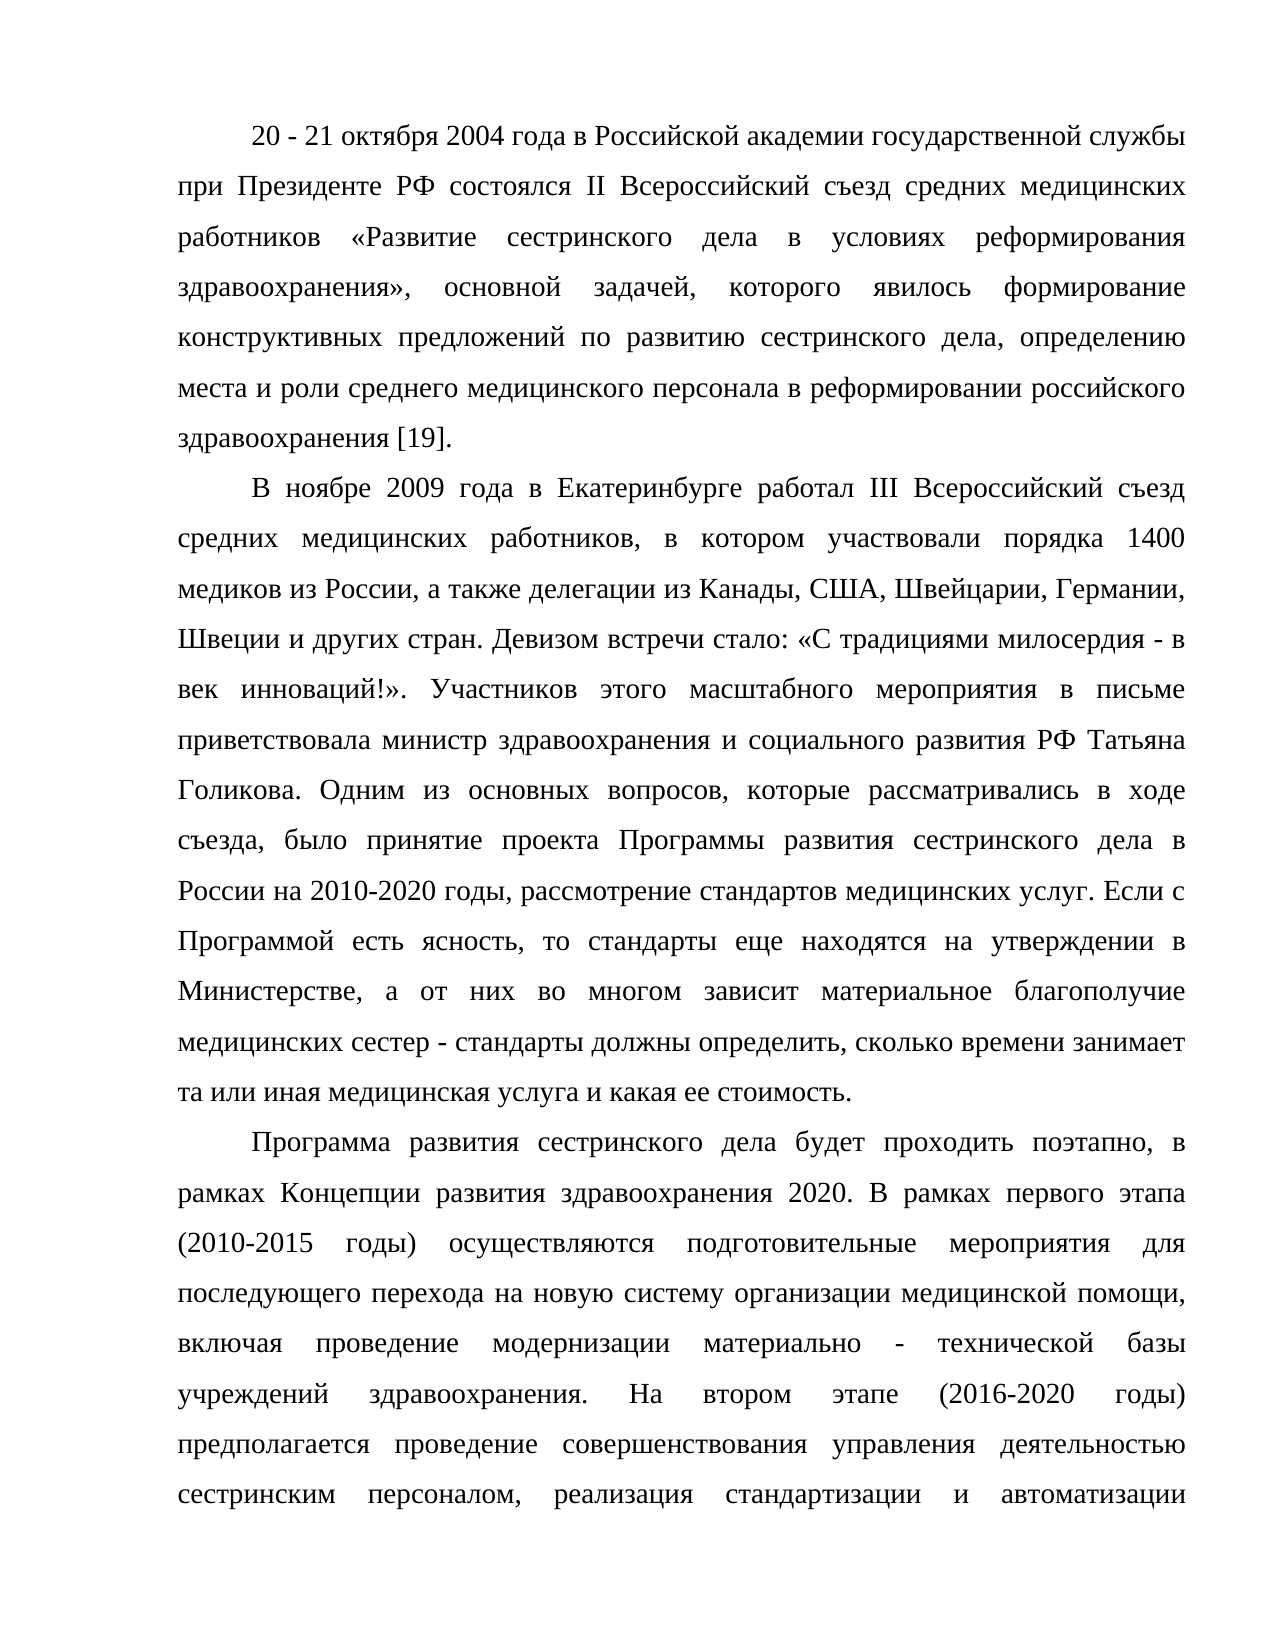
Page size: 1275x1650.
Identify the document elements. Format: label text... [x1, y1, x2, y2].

text 20 - 21 октября 2004 года в Российской академии государственной службы при Президенте РФ состоялся II Всероссийский съезд средних медицинских работников «Развитие сестринского дела в условиях реформирования здравоохранения», основной задачей, которого явилось формирование конструктивных предложений по развитию сестринского дела, определению места и роли среднего медицинского персонала в реформировании российского здравоохранения [19]. [177, 118, 1186, 453]
text В ноябре 2009 года в Екатеринбурге работал III Всероссийский съезд средних медицинских работников, в котором участвовали порядка 1400 медиков из России, а также делегации из Канады, США, Швейцарии, Германии, Швеции и других стран. Девизом встречи стало: «С традициями милосердия - в век инноваций!». Участников этого масштабного мероприятия в письме приветствовала министр здравоохранения и социального развития РФ Татьяна Голикова. Одним из основных вопросов, которые рассматривались в ходе съезда, было принятие проекта Программы развития сестринского дела в России на 2010-2020 годы, рассмотрение стандартов медицинских услуг. Если с Программой есть ясность, то стандарты еще находятся на утверждении в Министерстве, а от них во многом зависит материальное благополучие медицинских сестер - стандарты должны определить, сколько времени занимает та или иная медицинская услуга и какая ее стоимость. [177, 470, 1186, 1108]
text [177, 1124, 1186, 1510]
